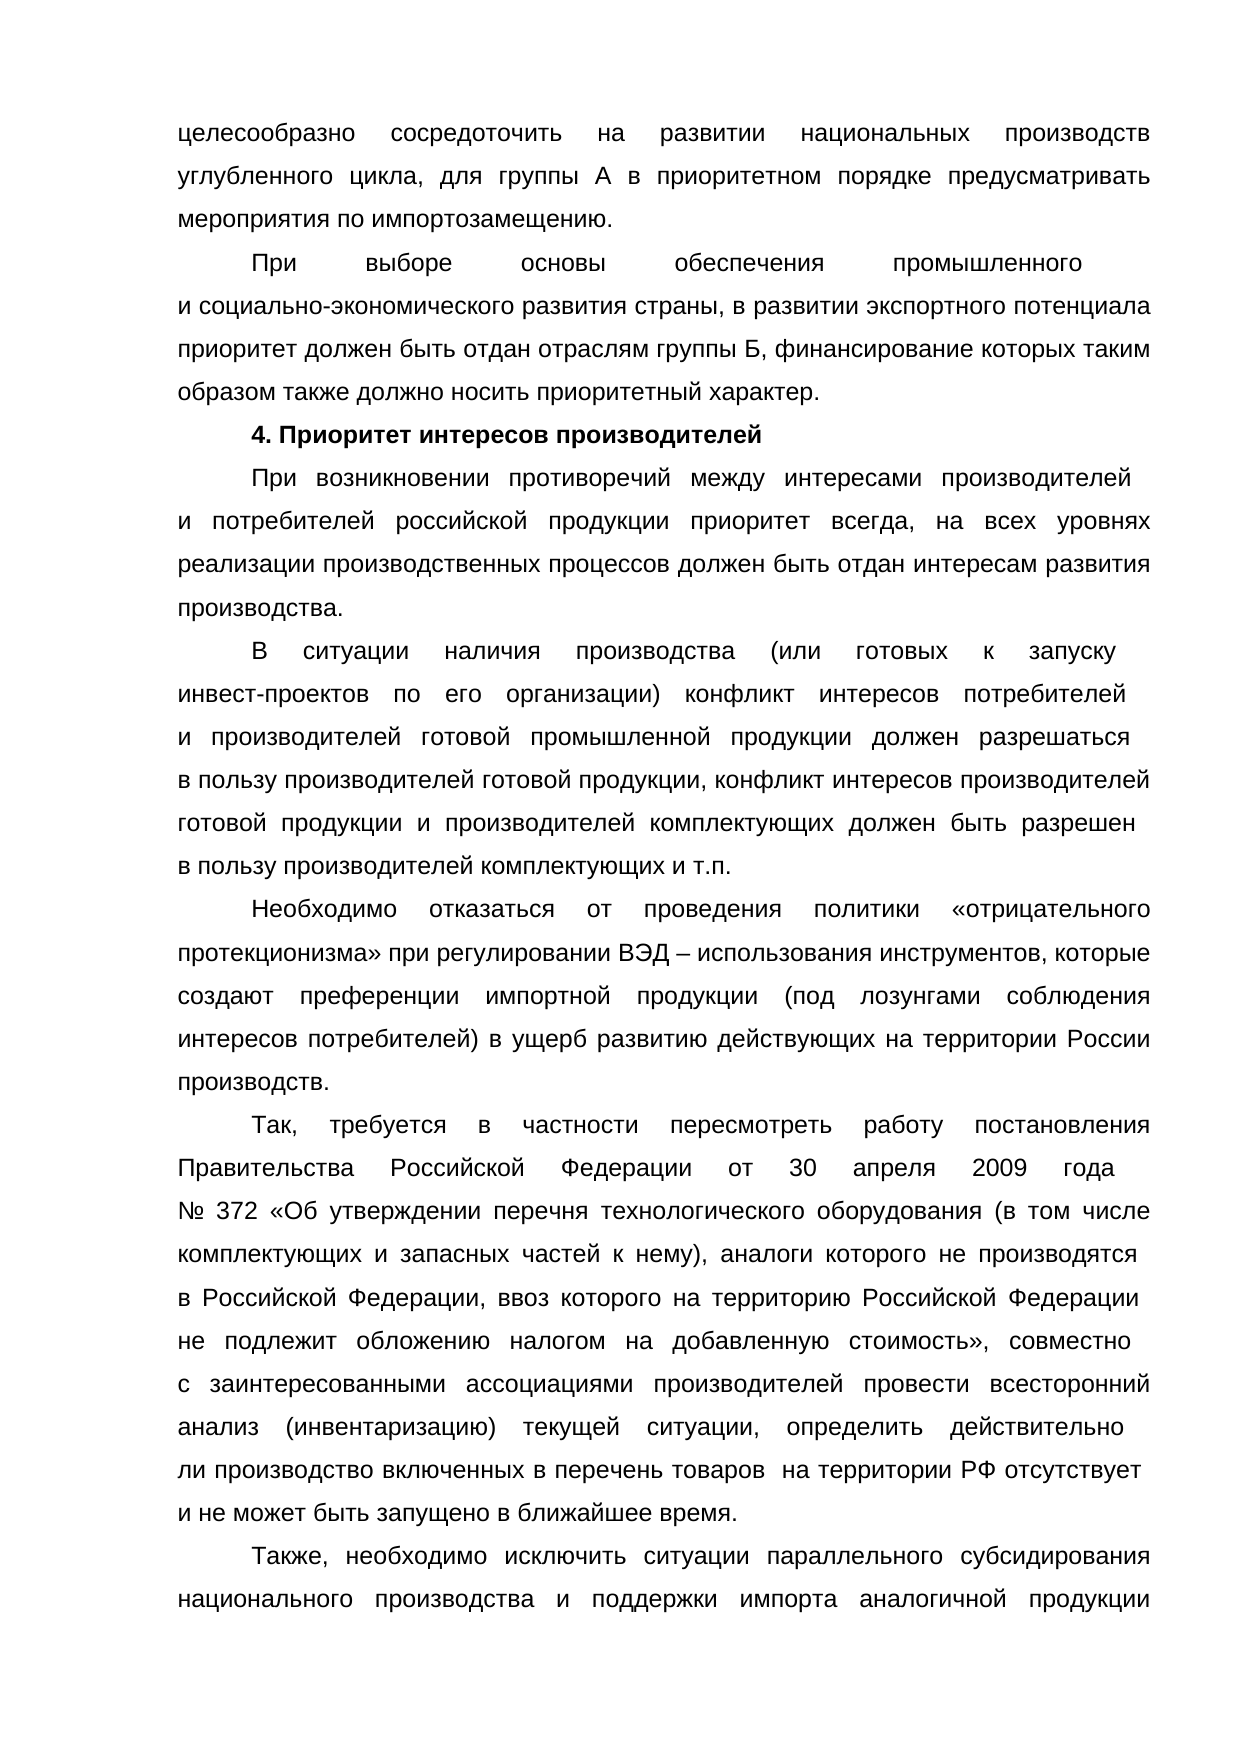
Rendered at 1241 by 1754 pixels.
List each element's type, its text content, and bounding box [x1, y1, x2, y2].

text При выборе основы обеспечения промышленного и социально-экономического развития страны, в развитии экспортного потенциала приоритет должен быть отдан отраслям группы Б, финансирование которых таким образом также должно носить приоритетный характер. [177, 247, 1152, 406]
text При возникновении противоречий между интересами производителей и потребителей российской продукции приоритет всегда, на всех уровнях реализации производственных процессов должен быть отдан интересам развития производства. [177, 463, 1152, 621]
text Так, требуется в частности пересмотреть работу постановления Правительства Российской Федерации от 30 апреля 2009 года № 372 «Об утверждении перечня технологического оборудования (в том числе комплектующих и запасных частей к нему), аналоги которого не производятся в Российской Федерации, ввоз которого на территорию Российской Федерации не подлежит обложению налогом на добавленную стоимость», совместно с заинтересованными ассоциациями производителей провести всесторонний анализ (инвентаризацию) текущей ситуации, определить действительно ли производство включенных в перечень товаров на территории РФ отсутствует и не может быть запущено в ближайшее время. [177, 1110, 1152, 1527]
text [177, 1541, 1152, 1613]
text Необходимо отказаться от проведения политики «отрицательного протекционизма» при регулировании ВЭД – использования инструментов, которые создают преференции импортной продукции (под лозунгами соблюдения интересов потребителей) в ущерб развитию действующих на территории России производств. [177, 894, 1152, 1096]
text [177, 118, 1152, 233]
text В ситуации наличия производства (или готовых к запуску инвест-проектов по его организации) конфликт интересов потребителей и производителей готовой промышленной продукции должен разрешаться в пользу производителей готовой продукции, конфликт интересов производителей готовой продукции и производителей комплектующих должен быть разрешен в пользу производителей комплектующих и т.п. [177, 636, 1152, 880]
text 4. Приоритет интересов производителей [177, 420, 1152, 449]
